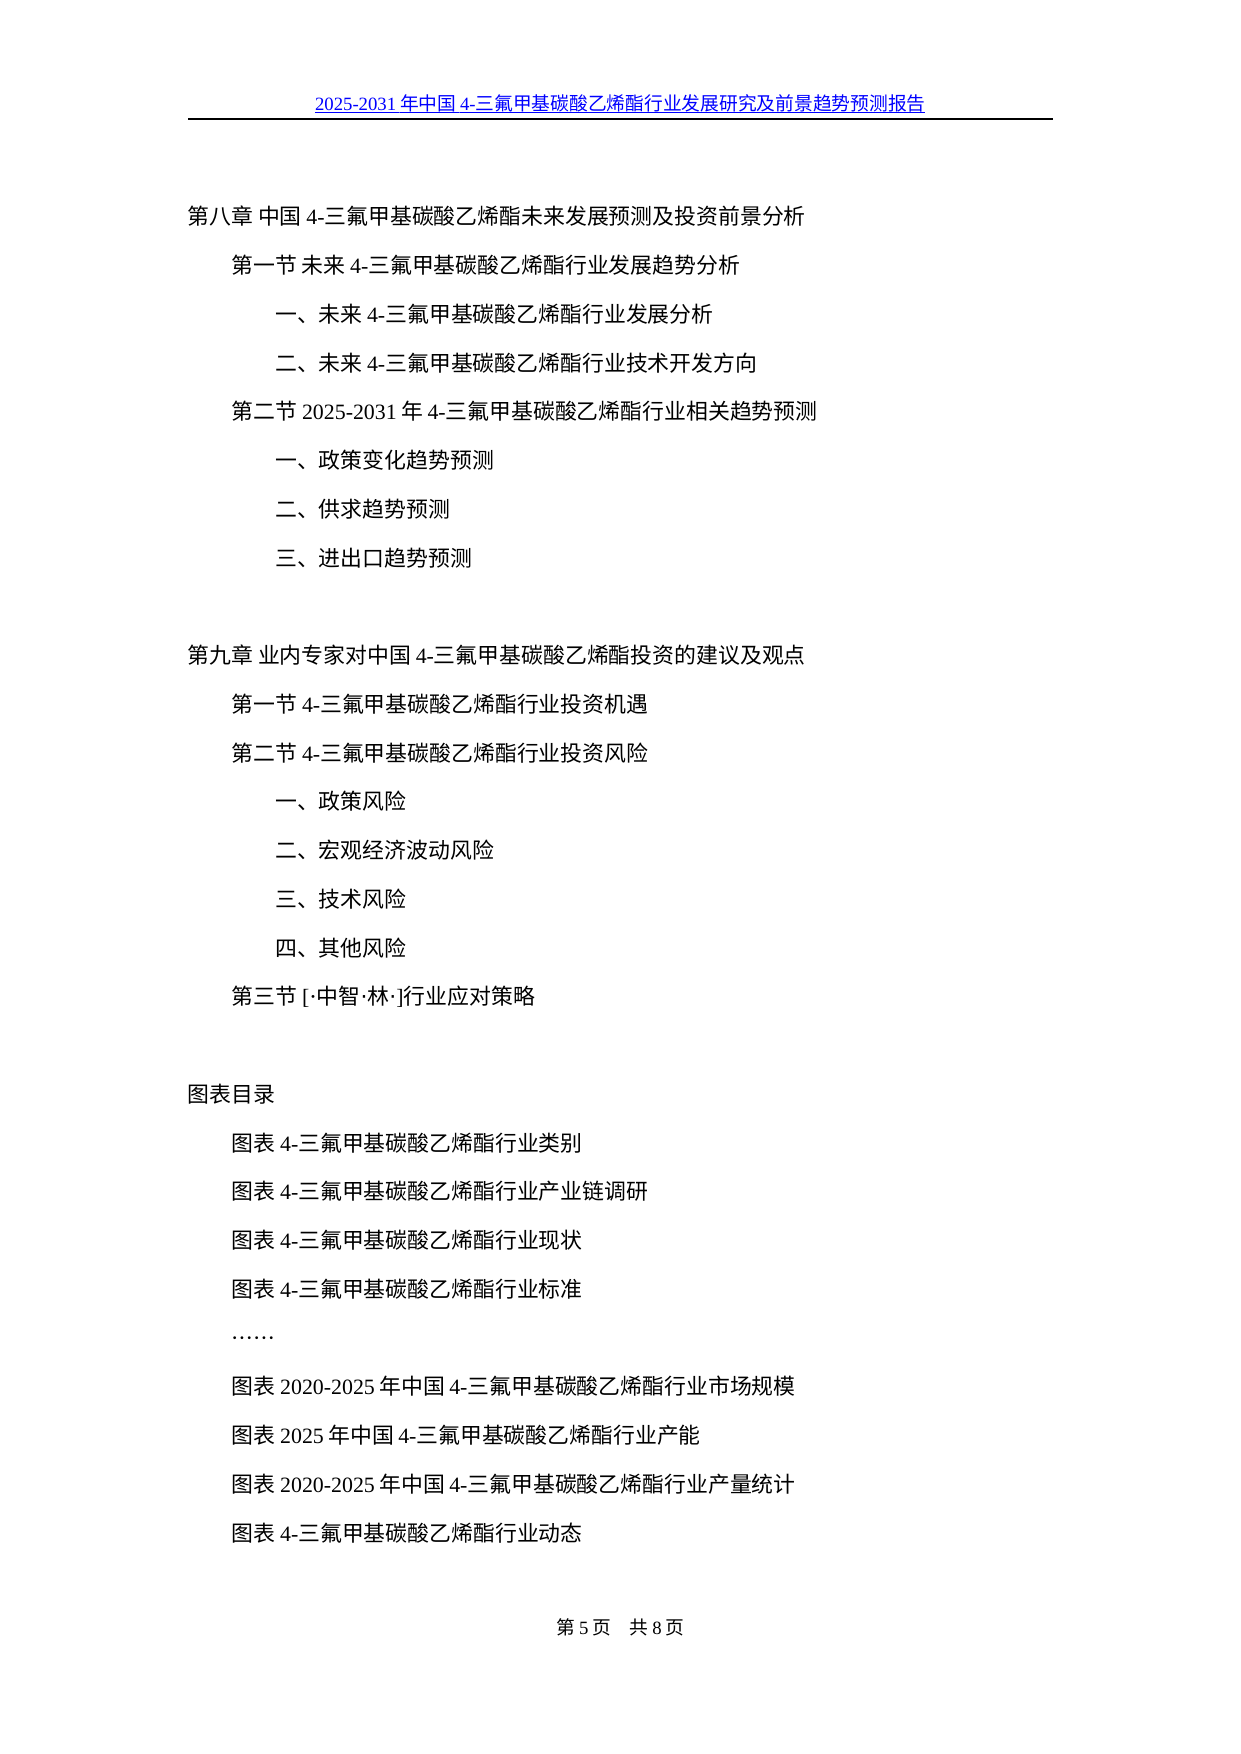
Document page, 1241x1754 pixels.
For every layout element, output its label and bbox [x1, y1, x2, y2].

text [187, 150, 1053, 1548]
